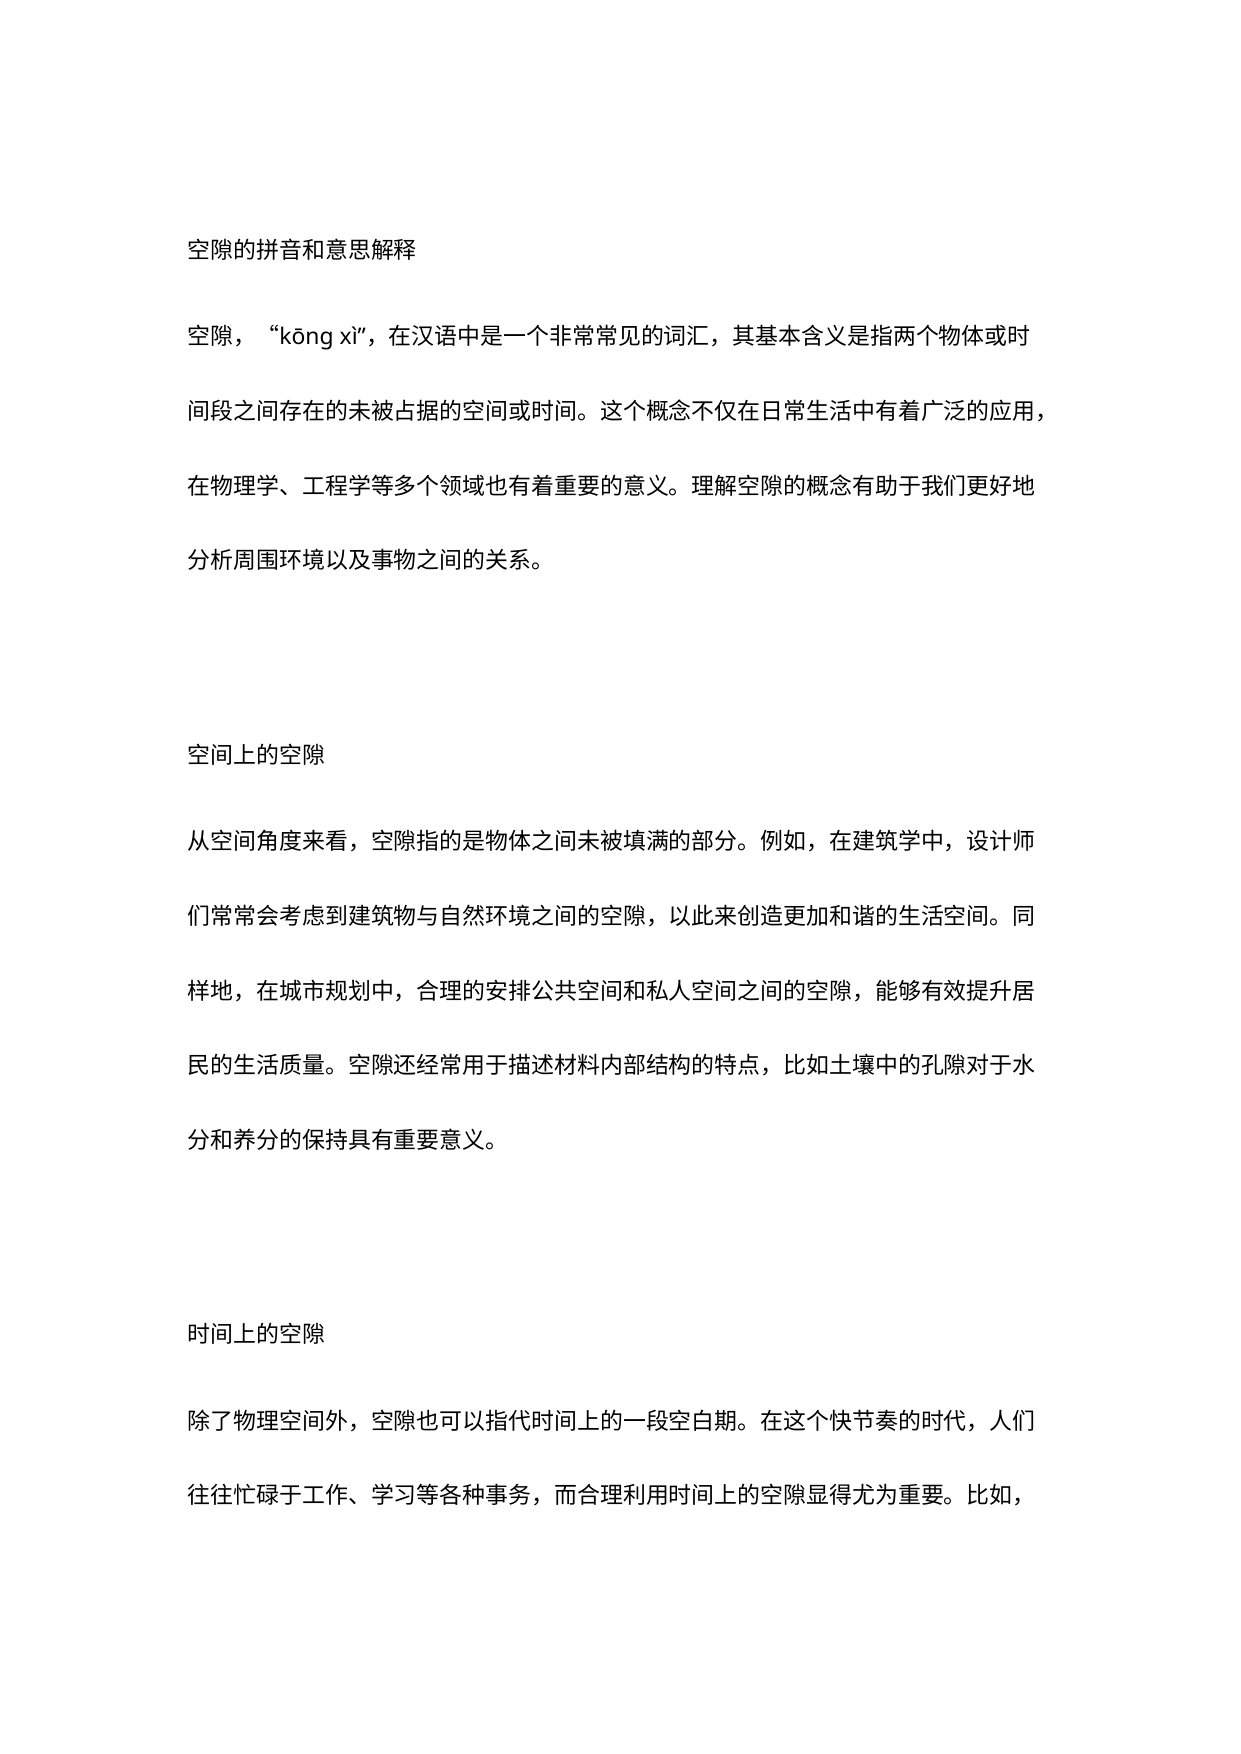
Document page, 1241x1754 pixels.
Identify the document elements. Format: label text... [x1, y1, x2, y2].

text 空间上的空隙 [187, 721, 1053, 786]
text 空隙，“kōng xì”，在汉语中是一个非常常见的词汇，其基本含义是指两个物体或时间段之间存在的未被占据的空间或时间。这个概念不仅在日常生活中有着广泛的应用，在物理学、工程学等多个领域也有着重要的意义。理解空隙的概念有助于我们更好地分析周围环境以及事物之间的关系。 [187, 302, 1053, 591]
text 空隙的拼音和意思解释 [187, 216, 1053, 281]
text 时间上的空隙 [187, 1300, 1053, 1365]
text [187, 1387, 1053, 1527]
text 从空间角度来看，空隙指的是物体之间未被填满的部分。例如，在建筑学中，设计师们常常会考虑到建筑物与自然环境之间的空隙，以此来创造更加和谐的生活空间。同样地，在城市规划中，合理的安排公共空间和私人空间之间的空隙，能够有效提升居民的生活质量。空隙还经常用于描述材料内部结构的特点，比如土壤中的孔隙对于水分和养分的保持具有重要意义。 [187, 807, 1053, 1171]
